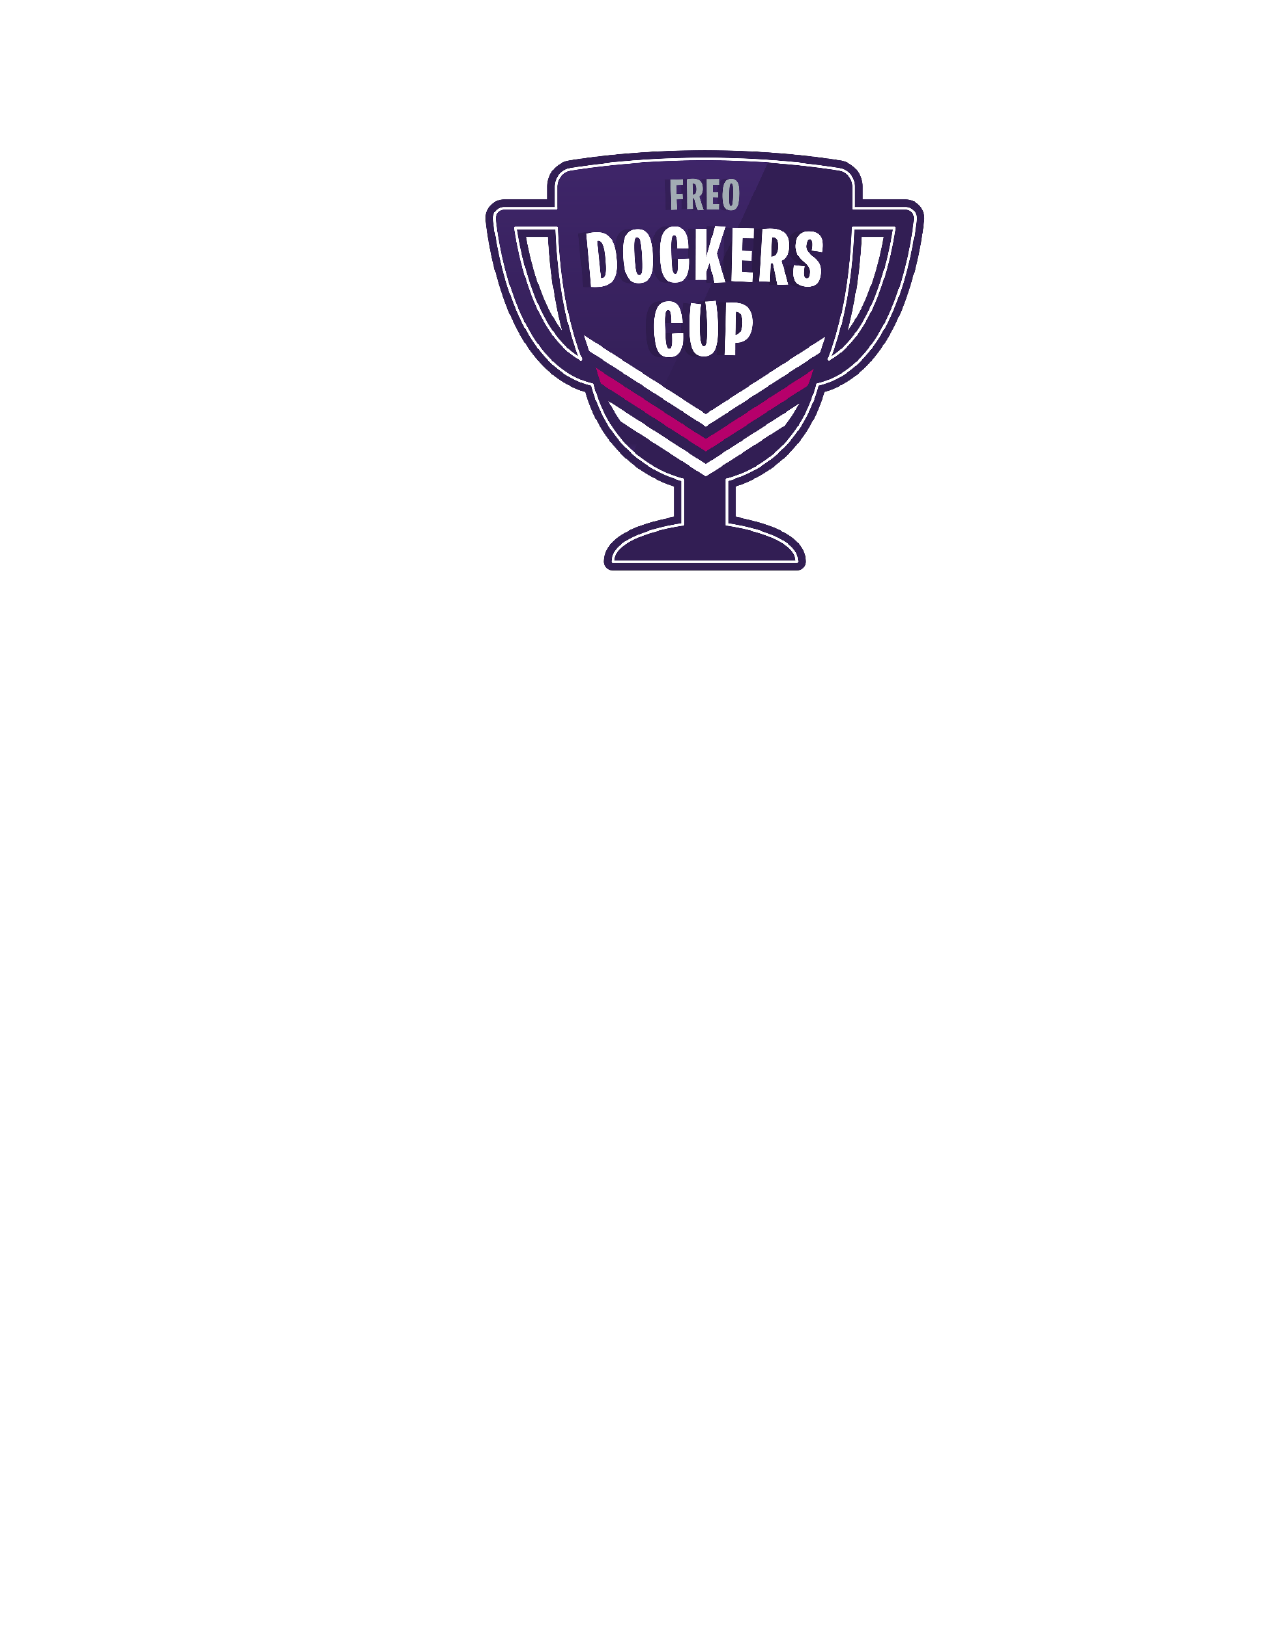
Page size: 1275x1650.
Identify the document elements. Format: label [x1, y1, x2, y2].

picture [481, 150, 928, 571]
